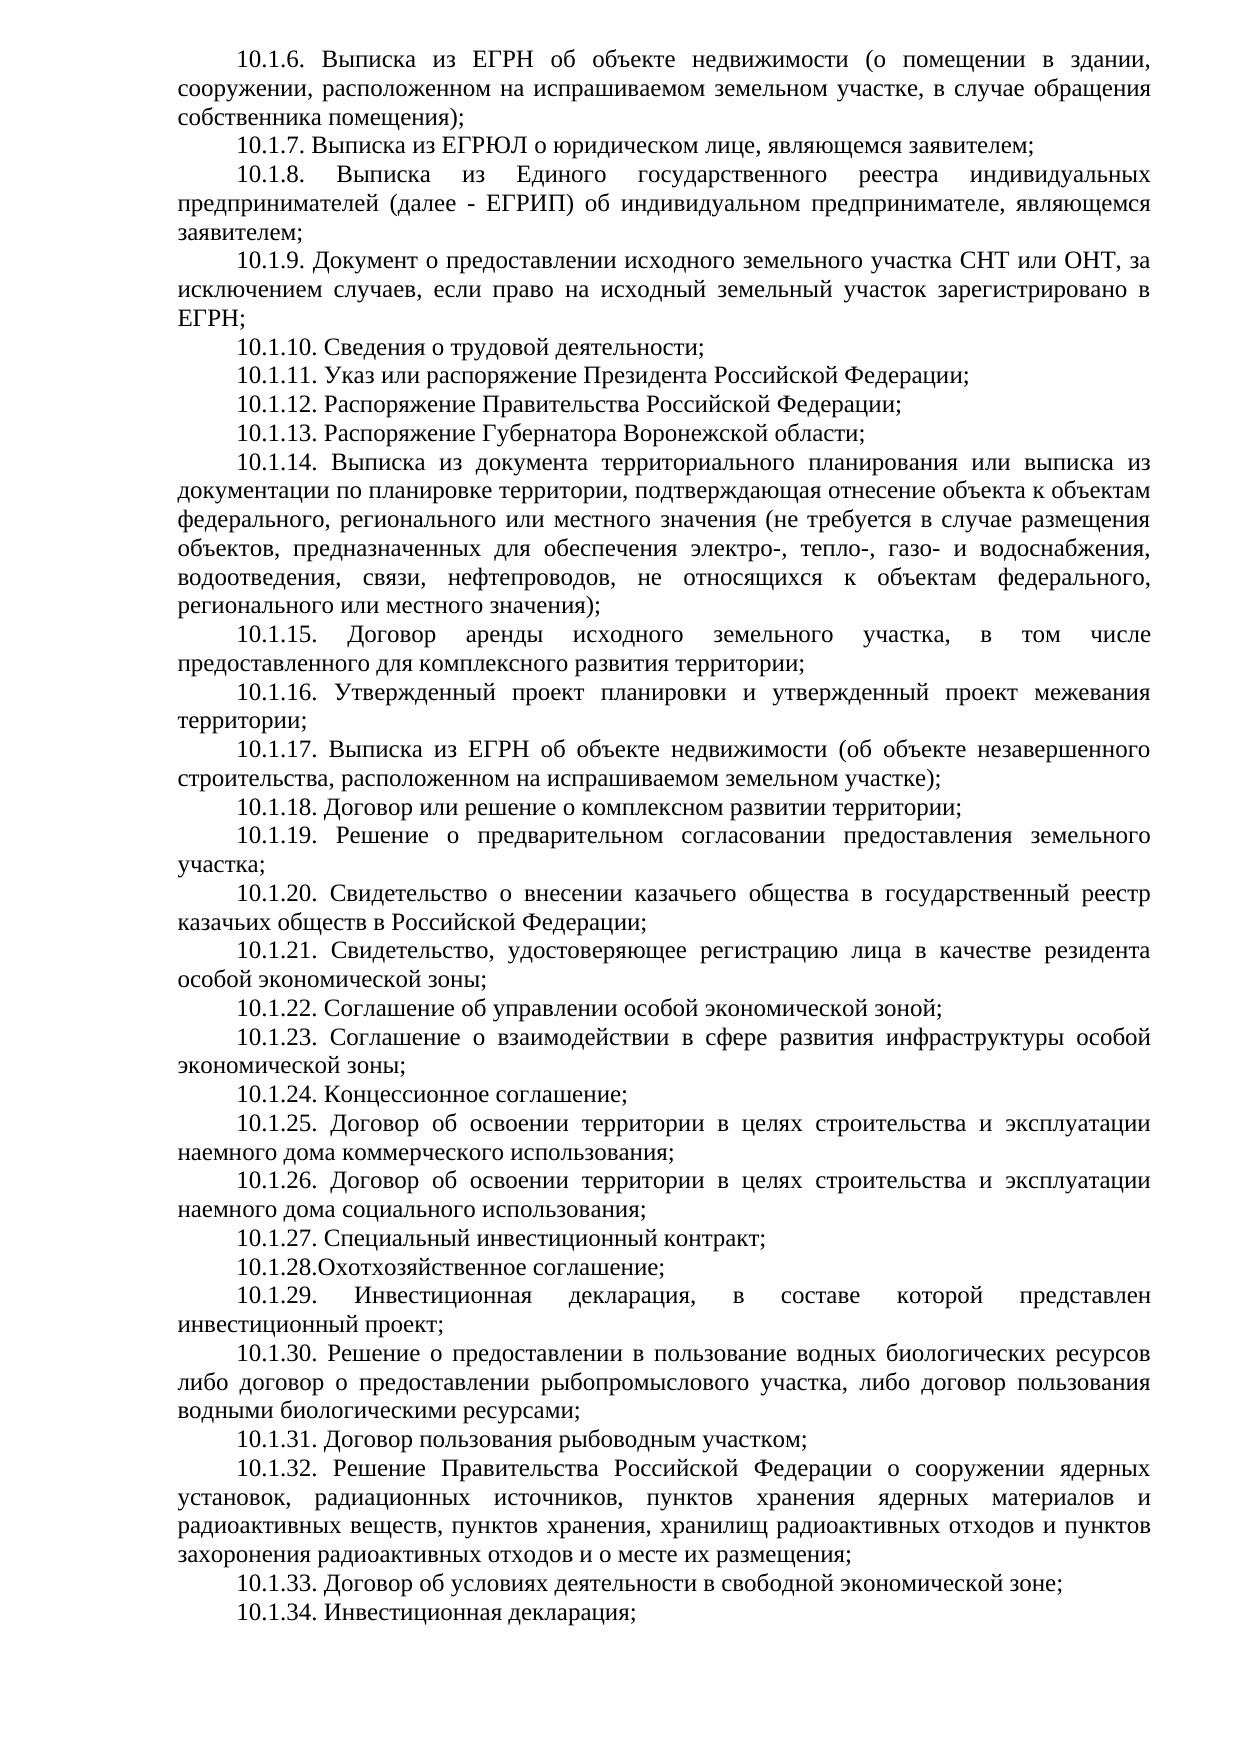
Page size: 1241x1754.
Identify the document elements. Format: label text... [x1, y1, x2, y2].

text 10.1.21. Свидетельство, удостоверяющее регистрацию лица в качестве резидента особой экономической зоны; [177, 936, 1152, 993]
text 10.1.18. Договор или решение о комплексном развитии территории; [177, 792, 1152, 821]
text 10.1.8. Выписка из Единого государственного реестра индивидуальных предпринимателей (далее - ЕГРИП) об индивидуальном предпринимателе, являющемся заявителем; [177, 159, 1152, 246]
text 10.1.23. Соглашение о взаимодействии в сфере развития инфраструктуры особой экономической зоны; [177, 1022, 1152, 1079]
text 10.1.22. Соглашение об управлении особой экономической зоной; [177, 993, 1152, 1022]
text 10.1.6. Выписка из ЕГРН об объекте недвижимости (о помещении в здании, сооружении, расположенном на испрашиваемом земельном участке, в случае обращения собственника помещения); [177, 44, 1152, 131]
text 10.1.25. Договор об освоении территории в целях строительства и эксплуатации наемного дома коммерческого использования; [177, 1108, 1152, 1166]
text 10.1.30. Решение о предоставлении в пользование водных биологических ресурсов либо договор о предоставлении рыбопромыслового участка, либо договор пользования водными биологическими ресурсами; [177, 1338, 1152, 1424]
text 10.1.34. Инвестиционная декларация; [177, 1597, 1152, 1626]
text 10.1.32. Решение Правительства Российской Федерации о сооружении ядерных установок, радиационных источников, пунктов хранения ядерных материалов и радиоактивных веществ, пунктов хранения, хранилищ радиоактивных отходов и пунктов захоронения радиоактивных отходов и о месте их размещения; [177, 1453, 1152, 1568]
text 10.1.24. Концессионное соглашение; [177, 1079, 1152, 1108]
text 10.1.10. Сведения о трудовой деятельности; [177, 332, 1152, 361]
text 10.1.33. Договор об условиях деятельности в свободной экономической зоне; [177, 1568, 1152, 1597]
text 10.1.7. Выписка из ЕГРЮЛ о юридическом лице, являющемся заявителем; [177, 131, 1152, 159]
text 10.1.13. Распоряжение Губернатора Воронежской области; [177, 418, 1152, 447]
text 10.1.12. Распоряжение Правительства Российской Федерации; [177, 389, 1152, 418]
text 10.1.11. Указ или распоряжение Президента Российской Федерации; [177, 361, 1152, 389]
text 10.1.15. Договор аренды исходного земельного участка, в том числе предоставленного для комплексного развития территории; [177, 619, 1152, 677]
text 10.1.14. Выписка из документа территориального планирования или выписка из документации по планировке территории, подтверждающая отнесение объекта к объектам федерального, регионального или местного значения (не требуется в случае размещения объектов, предназначенных для обеспечения электро-, тепло-, газо- и водоснабжения, водоотведения, связи, нефтепроводов, не относящихся к объектам федерального, регионального или местного значения); [177, 447, 1152, 619]
text 10.1.9. Документ о предоставлении исходного земельного участка СНТ или ОНТ, за исключением случаев, если право на исходный земельный участок зарегистрировано в ЕГРН; [177, 246, 1152, 332]
text 10.1.26. Договор об освоении территории в целях строительства и эксплуатации наемного дома социального использования; [177, 1166, 1152, 1223]
text 10.1.19. Решение о предварительном согласовании предоставления земельного участка; [177, 821, 1152, 878]
text 10.1.27. Специальный инвестиционный контракт; [177, 1223, 1152, 1252]
text 10.1.29. Инвестиционная декларация, в составе которой представлен инвестиционный проект; [177, 1281, 1152, 1338]
text 10.1.31. Договор пользования рыбоводным участком; [177, 1424, 1152, 1453]
text 10.1.16. Утвержденный проект планировки и утвержденный проект межевания территории; [177, 677, 1152, 734]
text 10.1.20. Свидетельство о внесении казачьего общества в государственный реестр казачьих обществ в Российской Федерации; [177, 878, 1152, 936]
text 10.1.17. Выписка из ЕГРН об объекте недвижимости (об объекте незавершенного строительства, расположенном на испрашиваемом земельном участке); [177, 734, 1152, 792]
text 10.1.28.Охотхозяйственное соглашение; [177, 1252, 1152, 1281]
